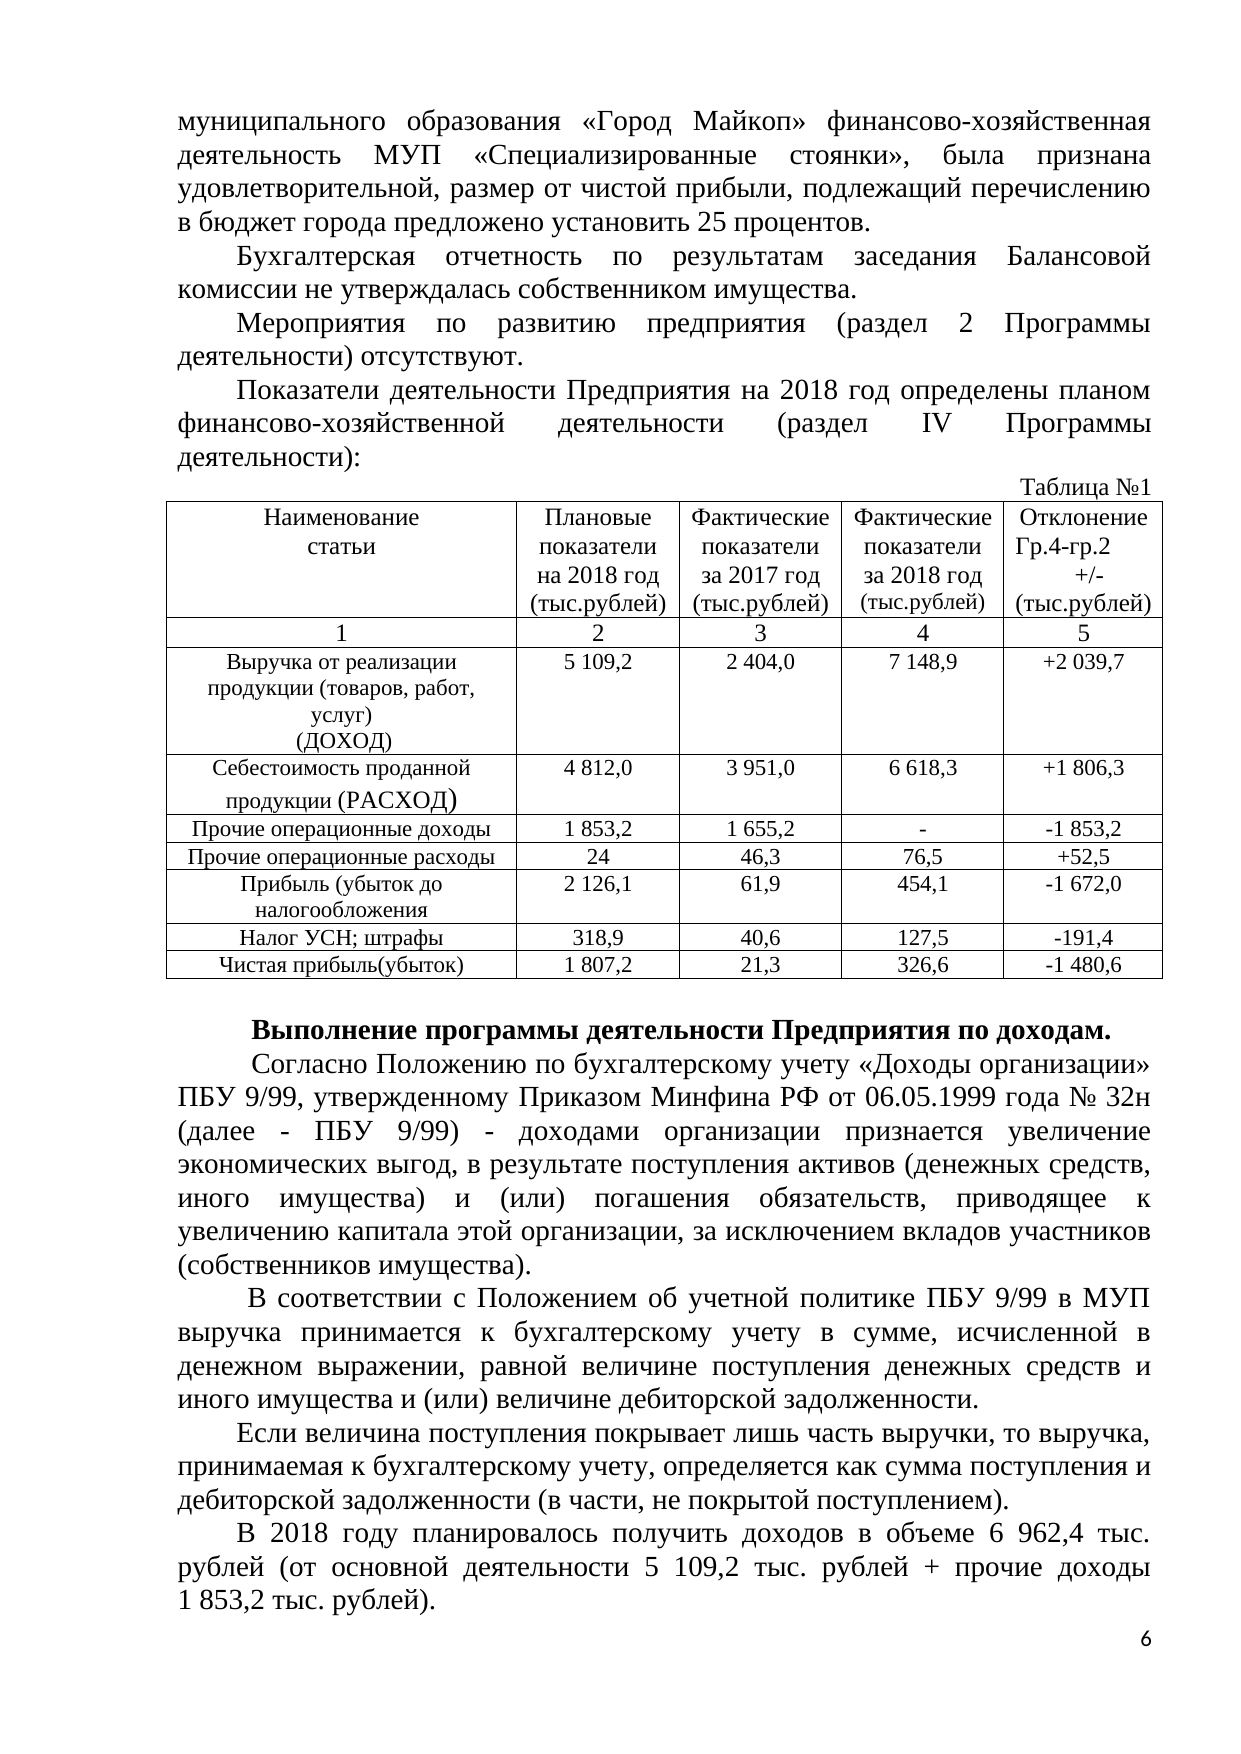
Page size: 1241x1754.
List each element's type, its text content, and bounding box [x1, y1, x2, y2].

table_cell 46,3 [680, 843, 841, 869]
table_header Наименование статьи [167, 502, 516, 617]
table_cell +52,5 [1004, 843, 1162, 869]
table_header Фактические показатели за 2017 год (тыс.рублей) [680, 502, 841, 617]
table_header Плановые показатели на 2018 год (тыс.рублей) [517, 502, 679, 617]
table_cell 1 [167, 618, 516, 647]
table_cell 2 404,0 [680, 648, 841, 753]
text Показатели деятельности Предприятия на 2018 год определены планом финансово-хозяйственной деятельности (раздел IV Программы деятельности): [177, 372, 1152, 472]
table_cell 1 853,2 [517, 815, 679, 842]
table_cell 1 807,2 [517, 951, 679, 978]
table_cell Выручка от реализации продукции (товаров, работ, услуг) (ДОХОД) [167, 648, 516, 753]
table_cell Прочие операционные доходы [167, 815, 516, 842]
table_cell Налог УСН; штрафы [167, 924, 516, 950]
table_cell 4 [842, 618, 1003, 647]
table_cell 318,9 [517, 924, 679, 950]
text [177, 103, 1152, 238]
table_cell +1 806,3 [1004, 755, 1162, 814]
table_cell 2 126,1 [517, 870, 679, 923]
table_cell -1 853,2 [1004, 815, 1162, 842]
table_cell -1 480,6 [1004, 951, 1162, 978]
table_cell 3 [680, 618, 841, 647]
text Если величина поступления покрывает лишь часть выручки, то выручка, принимаемая к бухгалтерскому учету, определяется как сумма поступления и дебиторской задолженности (в части, не покрытой поступлением). [177, 1415, 1152, 1515]
table_header Фактические показатели за 2018 год (тыс.рублей) [842, 502, 1003, 617]
table_cell - [842, 815, 1003, 842]
subtitle В соответствии с Положением об учетной политике ПБУ 9/99 в МУП выручка принимается к бухгалтерскому учету в сумме, исчисленной в денежном выражении, равной величине поступления денежных средств и иного имущества и (или) величине дебиторской задолженности. [177, 1281, 1152, 1415]
table_cell 76,5 [842, 843, 1003, 869]
table_cell 21,3 [680, 951, 841, 978]
table_cell -191,4 [1004, 924, 1162, 950]
table_cell 24 [517, 843, 679, 869]
title Выполнение программы деятельности Предприятия по доходам. [177, 1012, 1152, 1046]
table_cell 1 655,2 [680, 815, 841, 842]
table_cell 7 148,9 [842, 648, 1003, 753]
table_cell 5 109,2 [517, 648, 679, 753]
text Мероприятия по развитию предприятия (раздел 2 Программы деятельности) отсутствуют. [177, 305, 1152, 372]
table_cell 6 618,3 [842, 755, 1003, 814]
table_header Отклонение Гр.4-гр.2 +/- (тыс.рублей) [1004, 502, 1162, 617]
text Таблица №1 [177, 472, 1152, 501]
table_cell 5 [1004, 618, 1162, 647]
table_cell -1 672,0 [1004, 870, 1162, 923]
table_cell 326,6 [842, 951, 1003, 978]
table_cell 40,6 [680, 924, 841, 950]
table_cell Чистая прибыль(убыток) [167, 951, 516, 978]
title Согласно Положению по бухгалтерскому учету «Доходы организации» ПБУ 9/99, утвержденному Приказом Минфина РФ от 06.05.1999 года № 32н (далее - ПБУ 9/99) - доходами организации признается увеличение экономических выгод, в результате поступления активов (денежных средств, иного имущества) и (или) погашения обязательств, приводящее к увеличению капитала этой организации, за исключением вкладов участников (собственников имущества). [177, 1046, 1152, 1281]
table_cell 2 [517, 618, 679, 647]
text В 2018 году планировалось получить доходов в объеме 6 962,4 тыс. рублей (от основной деятельности 5 109,2 тыс. рублей + прочие доходы 1 853,2 тыс. рублей). [177, 1515, 1152, 1616]
table_cell Прибыль (убыток до налогообложения [167, 870, 516, 923]
table_cell 454,1 [842, 870, 1003, 923]
table_cell Прочие операционные расходы [167, 843, 516, 869]
table_cell Себестоимость проданной продукции (РАСХОД) [167, 755, 516, 814]
table_cell 3 951,0 [680, 755, 841, 814]
table_cell 4 812,0 [517, 755, 679, 814]
table_cell +2 039,7 [1004, 648, 1162, 753]
table_cell 61,9 [680, 870, 841, 923]
table_cell 127,5 [842, 924, 1003, 950]
text Бухгалтерская отчетность по результатам заседания Балансовой комиссии не утверждалась собственником имущества. [177, 238, 1152, 305]
